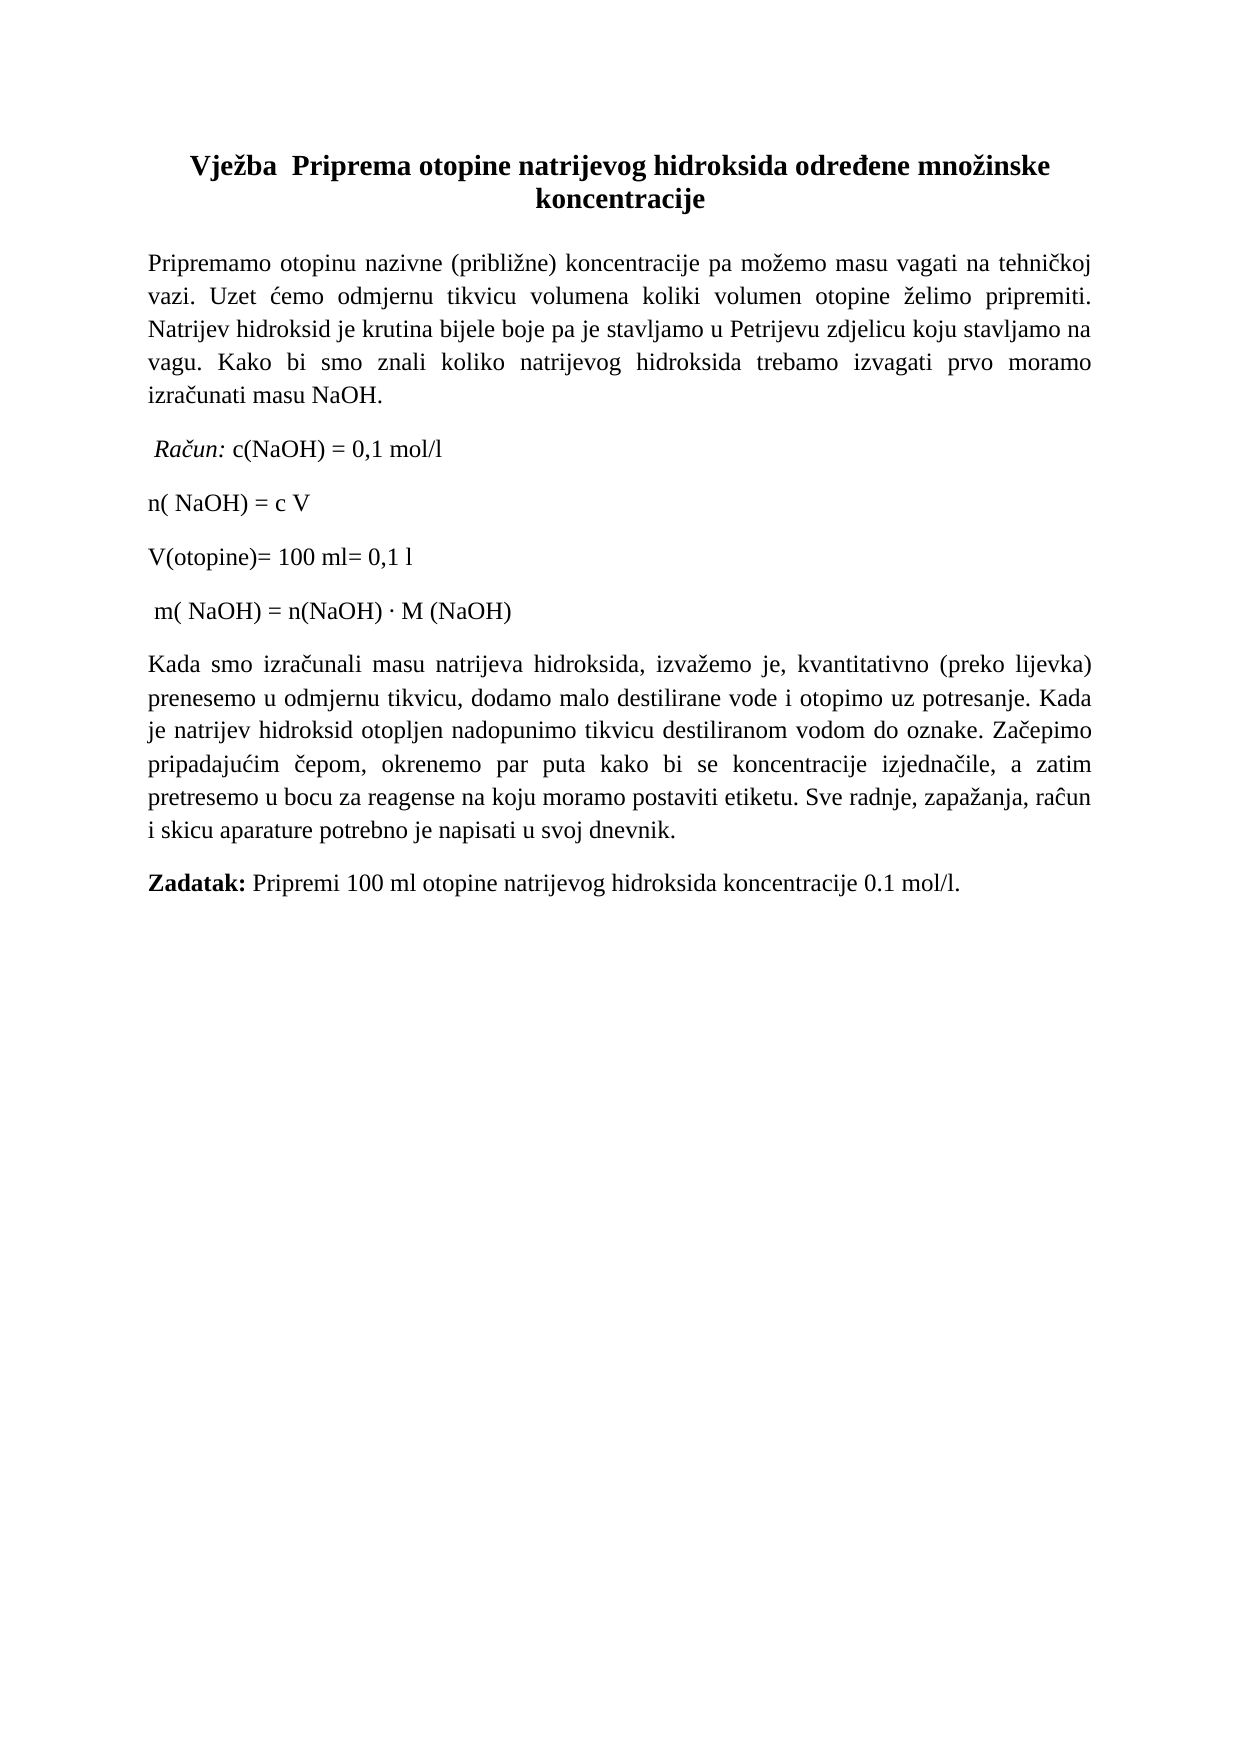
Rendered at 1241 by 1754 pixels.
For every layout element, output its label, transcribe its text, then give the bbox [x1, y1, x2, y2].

text n( NaOH) = c V [148, 488, 1093, 517]
text m( NaOH) = n(NaOH) ∙ M (NaOH) [148, 596, 1093, 624]
text Zadatak: Pripremi 100 ml otopine natrijevog hidroksida koncentracije 0.1 mol/l. [148, 868, 1093, 897]
text Kada smo izračunali masu natrijeva hidroksida, izvažemo je, kvantitativno (preko lijevka) prenesemo u odmjernu tikvicu, dodamo malo destilirane vode i otopimo uz potresanje. Kada je natrijev hidroksid otopljen nadopunimo tikvicu destiliranom vodom do oznake. Začepimo pripadajućim čepom, okrenemo par puta kako bi se koncentracije izjednačile, a zatim pretresemo u bocu za reagense na koju moramo postaviti etiketu. Sve radnje, zapažanja, raĉun i skicu aparature potrebno je napisati u svoj dnevnik. [148, 649, 1093, 843]
text Vježba Priprema otopine natrijevog hidroksida određene množinske koncentracije [148, 148, 1093, 215]
text Račun: c(NaOH) = 0,1 mol/l [148, 434, 1093, 463]
text Pripremamo otopinu nazivne (približne) koncentracije pa možemo masu vagati na tehničkoj vazi. Uzet ćemo odmjernu tikvicu volumena koliki volumen otopine želimo pripremiti. Natrijev hidroksid je krutina bijele boje pa je stavljamo u Petrijevu zdjelicu koju stavljamo na vagu. Kako bi smo znali koliko natrijevog hidroksida trebamo izvagati prvo moramo izračunati masu NaOH. [148, 248, 1093, 409]
text V(otopine)= 100 ml= 0,1 l [148, 542, 1093, 571]
